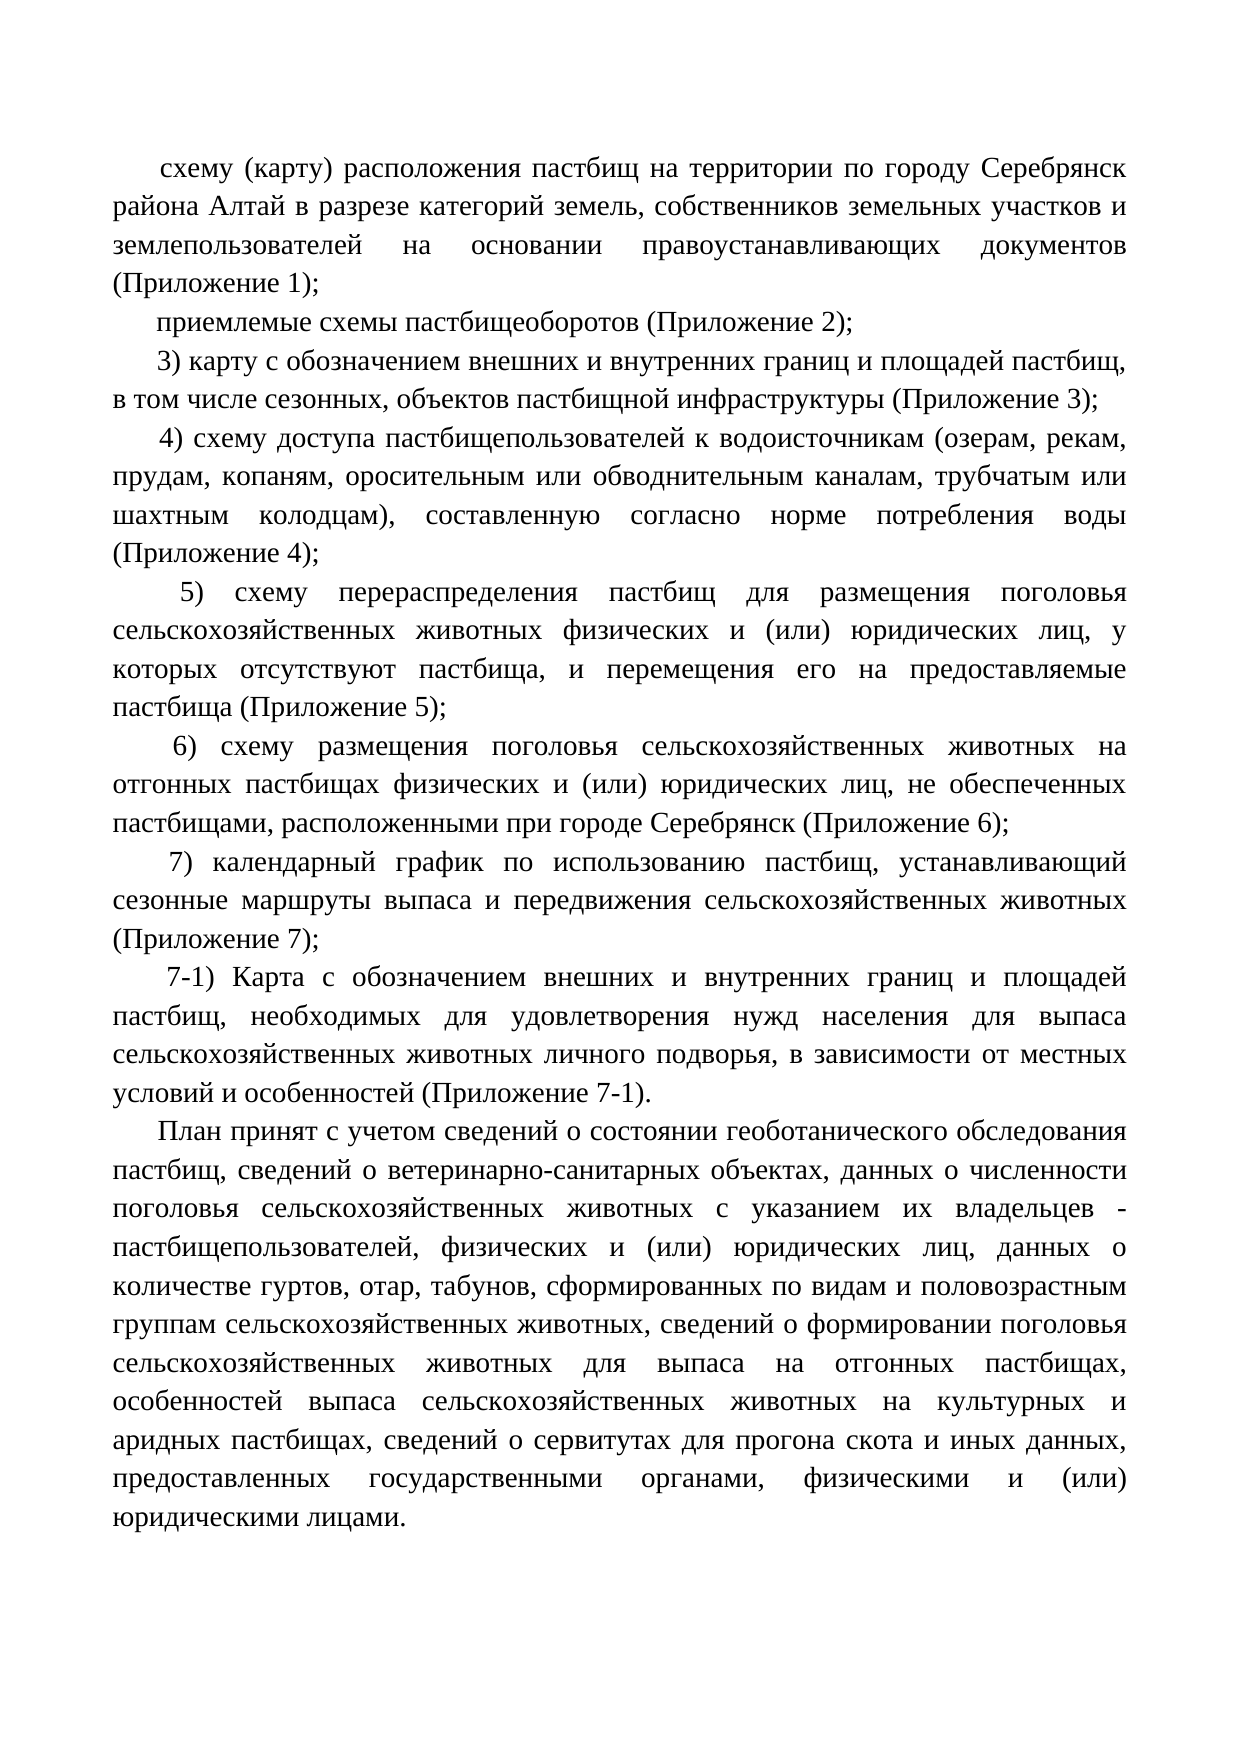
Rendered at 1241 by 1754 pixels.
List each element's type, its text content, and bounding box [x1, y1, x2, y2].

text 5) схему перераспределения пастбищ для размещения поголовья сельскохозяйственных животных физических и (или) юридических лиц, у которых отсутствуют пастбища, и перемещения его на предоставляемые пастбища (Приложение 5); [112, 574, 1128, 723]
text 6) схему размещения поголовья сельскохозяйственных животных на отгонных пастбищах физических и (или) юридических лиц, не обеспеченных пастбищами, расположенными при городе Серебрянск (Приложение 6); [112, 728, 1128, 839]
text схему (карту) расположения пастбищ на территории по городу Серебрянск района Алтай в разрезе категорий земель, собственников земельных участков и землепользователей на основании правоустанавливающих документов (Приложение 1); [112, 150, 1128, 299]
text 7-1) Карта с обозначением внешних и внутренних границ и площадей пастбищ, необходимых для удовлетворения нужд населения для выпаса сельскохозяйственных животных личного подворья, в зависимости от местных условий и особенностей (Приложение 7-1). [112, 959, 1128, 1108]
text 7) календарный график по использованию пастбищ, устанавливающий сезонные маршруты выпаса и передвижения сельскохозяйственных животных (Приложение 7); [112, 844, 1128, 954]
text 4) схему доступа пастбищепользователей к водоисточникам (озерам, рекам, прудам, копаням, оросительным или обводнительным каналам, трубчатым или шахтным колодцам), составленную согласно норме потребления воды (Приложение 4); [112, 420, 1128, 569]
text План принят с учетом сведений о состоянии геоботанического обследования пастбищ, сведений о ветеринарно-санитарных объектах, данных о численности поголовья сельскохозяйственных животных с указанием их владельцев - пастбищепользователей, физических и (или) юридических лиц, данных о количестве гуртов, отар, табунов, сформированных по видам и половозрастным группам сельскохозяйственных животных, сведений о формировании поголовья сельскохозяйственных животных для выпаса на отгонных пастбищах, особенностей выпаса сельскохозяйственных животных на культурных и аридных пастбищах, сведений о сервитутах для прогона скота и иных данных, предоставленных государственными органами, физическими и (или) юридическими лицами. [112, 1113, 1128, 1532]
text 3) карту с обозначением внешних и внутренних границ и площадей пастбищ, в том числе сезонных, объектов пастбищной инфраструктуры (Приложение 3); [112, 343, 1128, 415]
text приемлемые схемы пастбищеоборотов (Приложение 2); [112, 304, 1128, 338]
